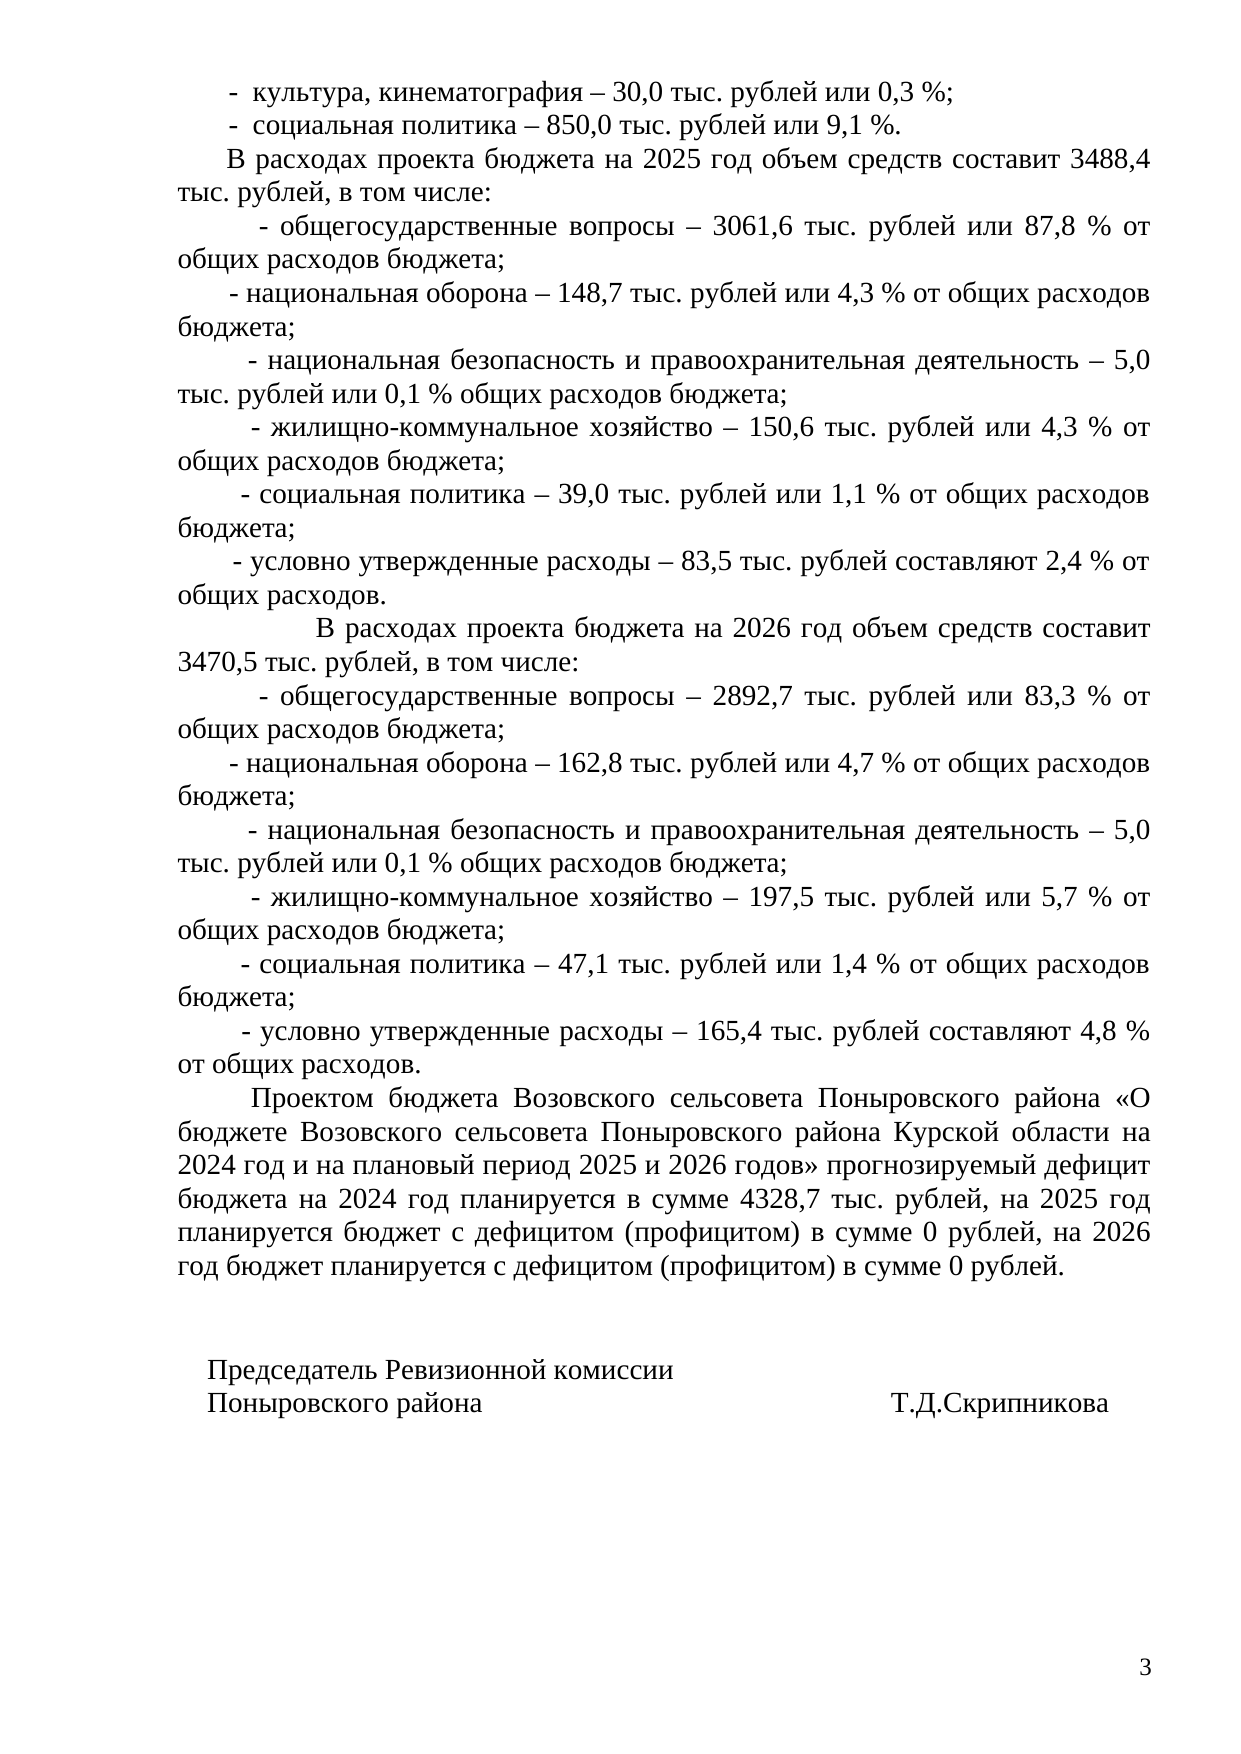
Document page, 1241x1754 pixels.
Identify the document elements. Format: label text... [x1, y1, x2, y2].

text - общегосударственные вопросы – 2892,7 тыс. рублей или 83,3 % от общих расходов бюджета; [177, 678, 1152, 745]
text - общегосударственные вопросы – 3061,6 тыс. рублей или 87,8 % от общих расходов бюджета; [177, 208, 1152, 275]
text В расходах проекта бюджета на 2025 год объем средств составит 3488,4 тыс. рублей, в том числе: [177, 141, 1152, 208]
text - национальная безопасность и правоохранительная деятельность – 5,0 тыс. рублей или 0,1 % общих расходов бюджета; [177, 342, 1152, 409]
text - жилищно-коммунальное хозяйство – 197,5 тыс. рублей или 5,7 % от общих расходов бюджета; [177, 879, 1152, 946]
text - жилищно-коммунальное хозяйство – 150,6 тыс. рублей или 4,3 % от общих расходов бюджета; [177, 409, 1152, 476]
text Поныровского района Т.Д.Скрипникова [192, 1386, 1152, 1419]
text - национальная оборона – 162,8 тыс. рублей или 4,7 % от общих расходов бюджета; [177, 745, 1152, 812]
text - социальная политика – 47,1 тыс. рублей или 1,4 % от общих расходов бюджета; [177, 946, 1152, 1013]
text - условно утвержденные расходы – 165,4 тыс. рублей составляют 4,8 % от общих расходов. [177, 1013, 1152, 1080]
text В расходах проекта бюджета на 2026 год объем средств составит 3470,5 тыс. рублей, в том числе: [177, 611, 1152, 678]
text - условно утвержденные расходы – 83,5 тыс. рублей составляют 2,4 % от общих расходов. [177, 543, 1152, 611]
text - национальная безопасность и правоохранительная деятельность – 5,0 тыс. рублей или 0,1 % общих расходов бюджета; [177, 812, 1152, 879]
text - социальная политика – 850,0 тыс. рублей или 9,1 %. [177, 107, 1152, 141]
text - национальная оборона – 148,7 тыс. рублей или 4,3 % от общих расходов бюджета; [177, 275, 1152, 342]
text - культура, кинематография – 30,0 тыс. рублей или 0,3 %; [177, 74, 1152, 107]
text Председатель Ревизионной комиссии [207, 1352, 1152, 1386]
text Проектом бюджета Возовского сельсовета Поныровского района «О бюджете Возовского сельсовета Поныровского района Курской области на 2024 год и на плановый период 2025 и 2026 годов» прогнозируемый дефицит бюджета на 2024 год планируется в сумме 4328,7 тыс. рублей, на 2025 год планируется бюджет с дефицитом (профицитом) в сумме 0 рублей, на 2026 год бюджет планируется с дефицитом (профицитом) в сумме 0 рублей. [177, 1080, 1152, 1281]
text - социальная политика – 39,0 тыс. рублей или 1,1 % от общих расходов бюджета; [177, 476, 1152, 543]
